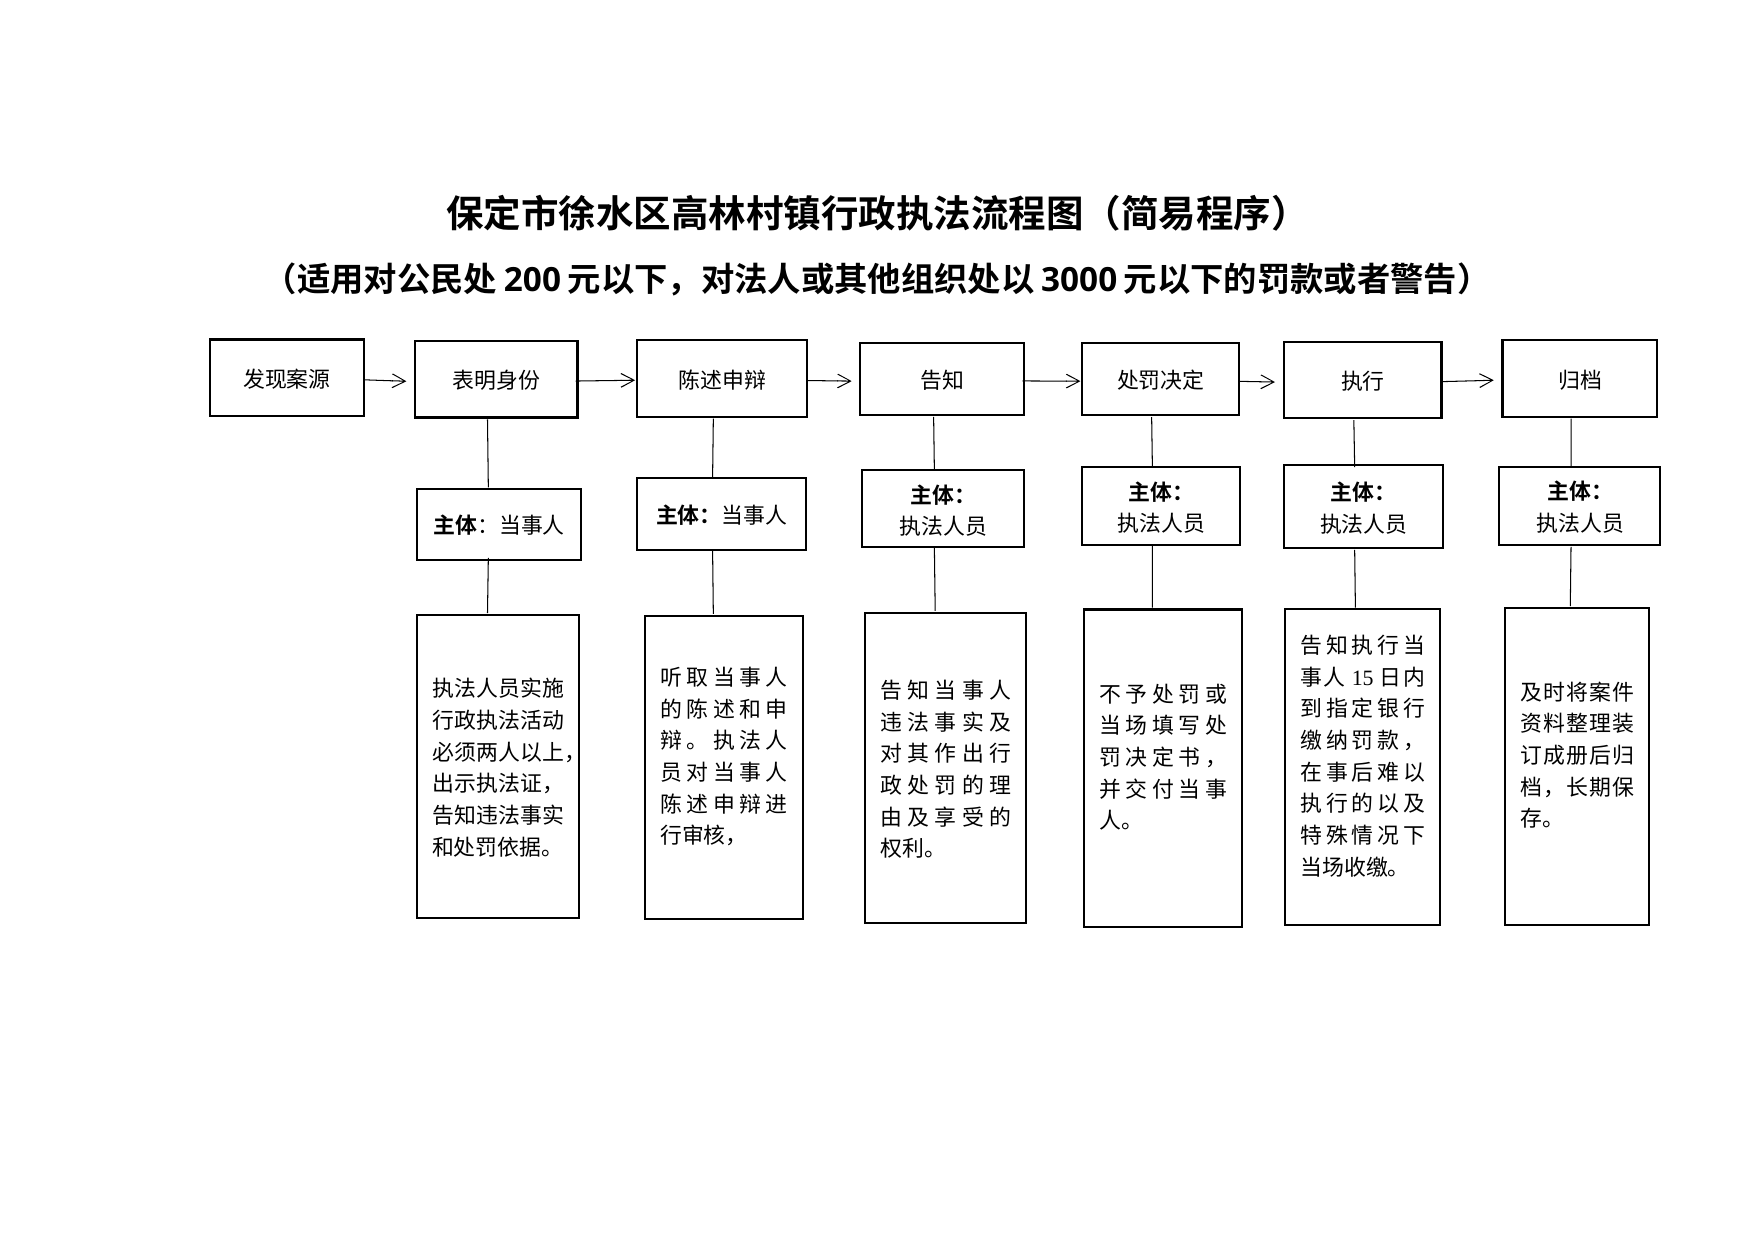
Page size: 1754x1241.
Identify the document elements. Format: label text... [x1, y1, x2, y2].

text （适用对公民处200元以下，对法人或其他组织处以3000元以下的罚款或者警告） [195, 244, 1559, 309]
text 保定市徐水区高林村镇行政执法流程图（简易程序） [195, 178, 1559, 244]
